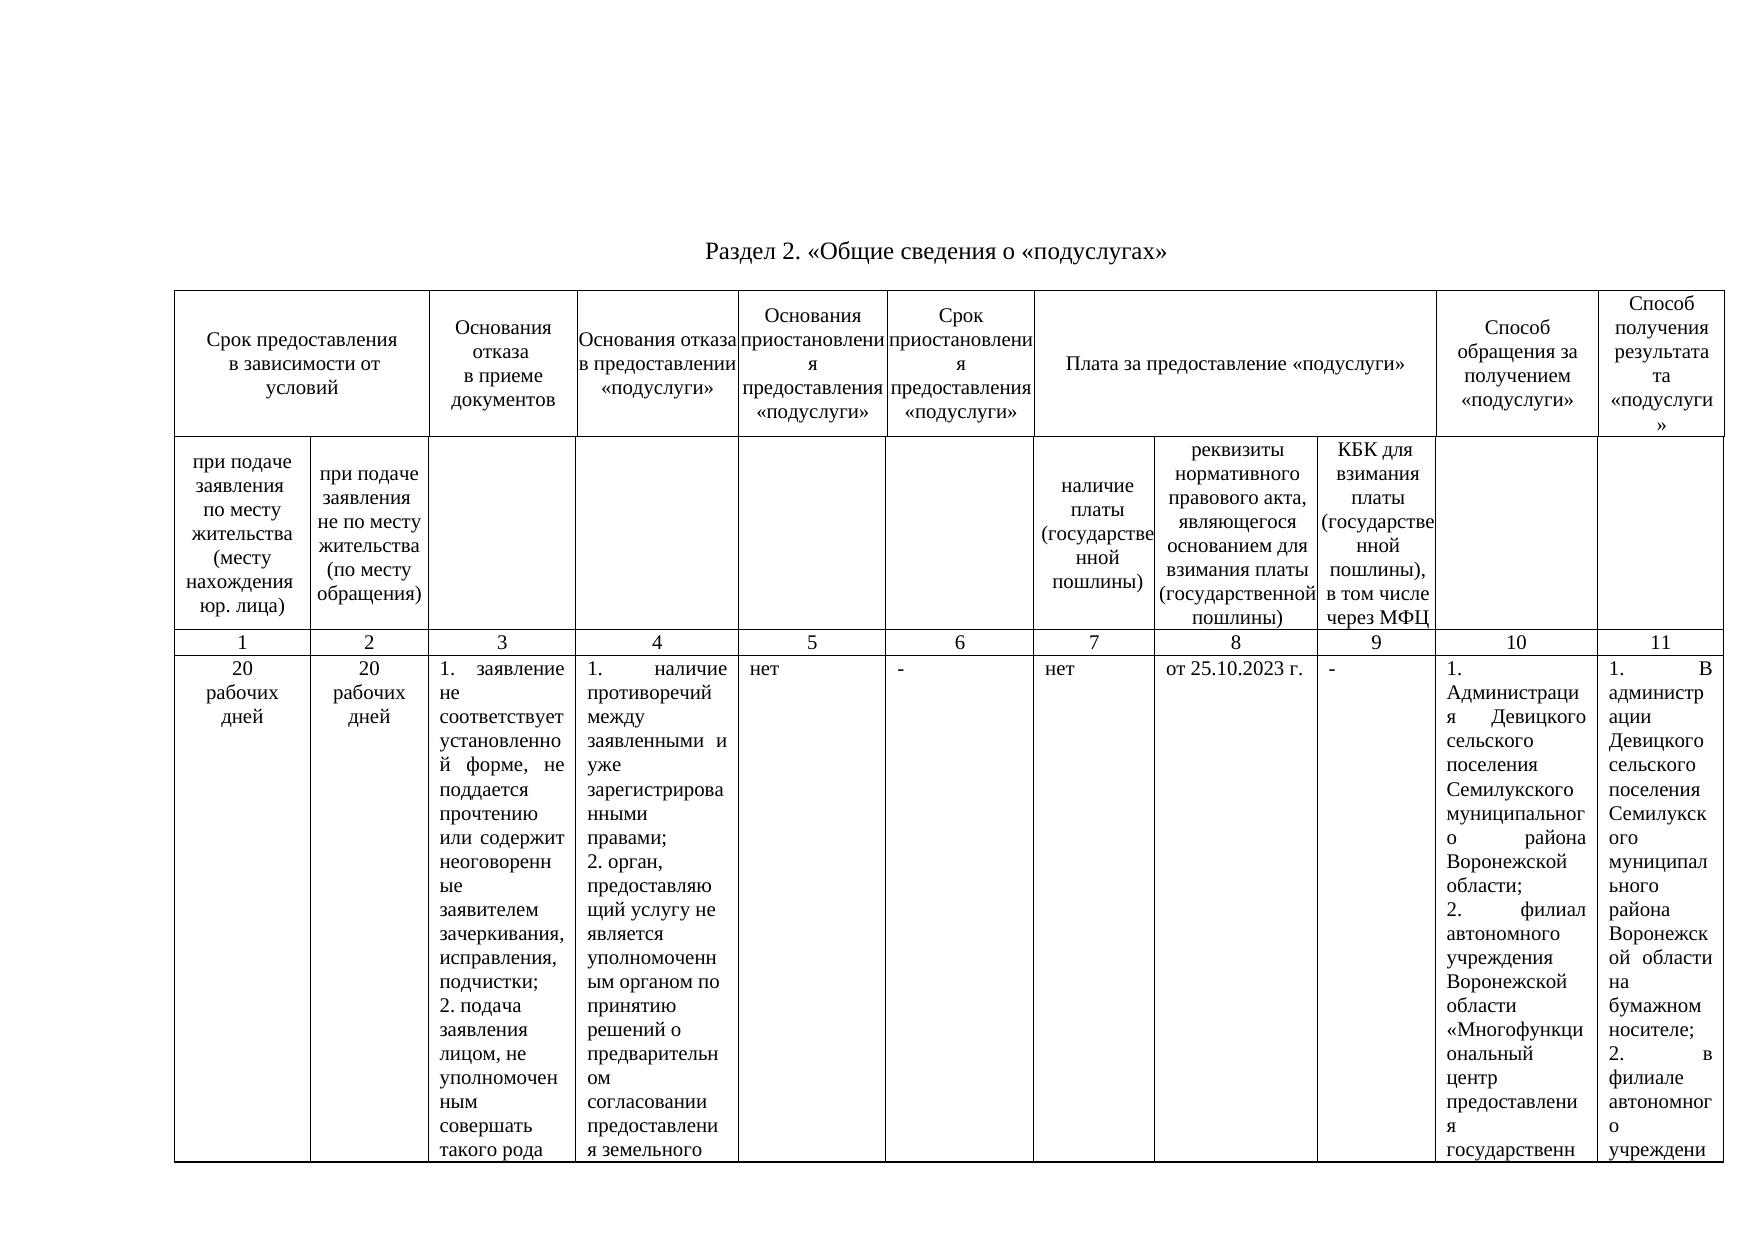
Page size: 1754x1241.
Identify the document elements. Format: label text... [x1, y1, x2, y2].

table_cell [576, 656, 738, 1161]
table_cell реквизиты нормативного правового акта, являющегося основанием для взимания платы (государственной пошлины) [1155, 437, 1317, 629]
table_cell 20 рабочих дней [311, 656, 428, 1161]
table_cell [429, 437, 575, 629]
table_cell [1598, 437, 1723, 629]
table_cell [1436, 656, 1597, 1161]
table_cell КБК для взимания платы (государственной пошлины), в том числе через МФЦ [1318, 437, 1435, 629]
table_cell наличие платы (государственной пошлины) [1034, 437, 1154, 629]
table_header Способ получения результатата «подуслуги» [1599, 291, 1724, 436]
table_header Основания приостановления предоставления «подуслуги» [739, 291, 887, 436]
table_cell 3 [429, 630, 575, 655]
table_cell 6 [886, 630, 1033, 655]
table_cell 11 [1598, 630, 1723, 655]
table_header Срок предоставления в зависимости от условий [175, 291, 429, 436]
table_cell 10 [1436, 630, 1597, 655]
table_cell при подаче заявления по месту жительства (месту нахождения юр. лица) [175, 437, 310, 629]
table_cell 8 [1155, 630, 1317, 655]
table_cell от 25.10.2023 г. [1155, 656, 1317, 1161]
table_cell 2 [311, 630, 428, 655]
table_header Плата за предоставление «подуслуги» [1035, 291, 1436, 436]
table_cell [886, 437, 1033, 629]
text Раздел 2. «Общие сведения о «подуслугах» [177, 236, 1695, 265]
table_header Основания отказа в предоставлении «подуслуги» [578, 291, 738, 436]
table_cell 7 [1034, 630, 1154, 655]
table_cell нет [739, 656, 885, 1161]
table_cell [1436, 437, 1597, 629]
table_cell [739, 437, 885, 629]
table_cell 4 [576, 630, 738, 655]
table_cell при подаче заявления не по месту жительства (по месту обращения) [311, 437, 428, 629]
table_cell - [886, 656, 1033, 1161]
table_cell 5 [739, 630, 885, 655]
table_header Способ обращения за получением «подуслуги» [1437, 291, 1598, 436]
table_header Основания отказа в приеме документов [430, 291, 577, 436]
table_cell [576, 437, 738, 629]
table_cell 20 рабочих дней [175, 656, 310, 1161]
table_cell нет [1034, 656, 1154, 1161]
table_cell 1 [175, 630, 310, 655]
table_header Срок приостановления предоставления «подуслуги» [888, 291, 1034, 436]
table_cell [1598, 656, 1723, 1161]
table_cell 9 [1318, 630, 1435, 655]
table_cell - [1318, 656, 1435, 1161]
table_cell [429, 656, 575, 1161]
